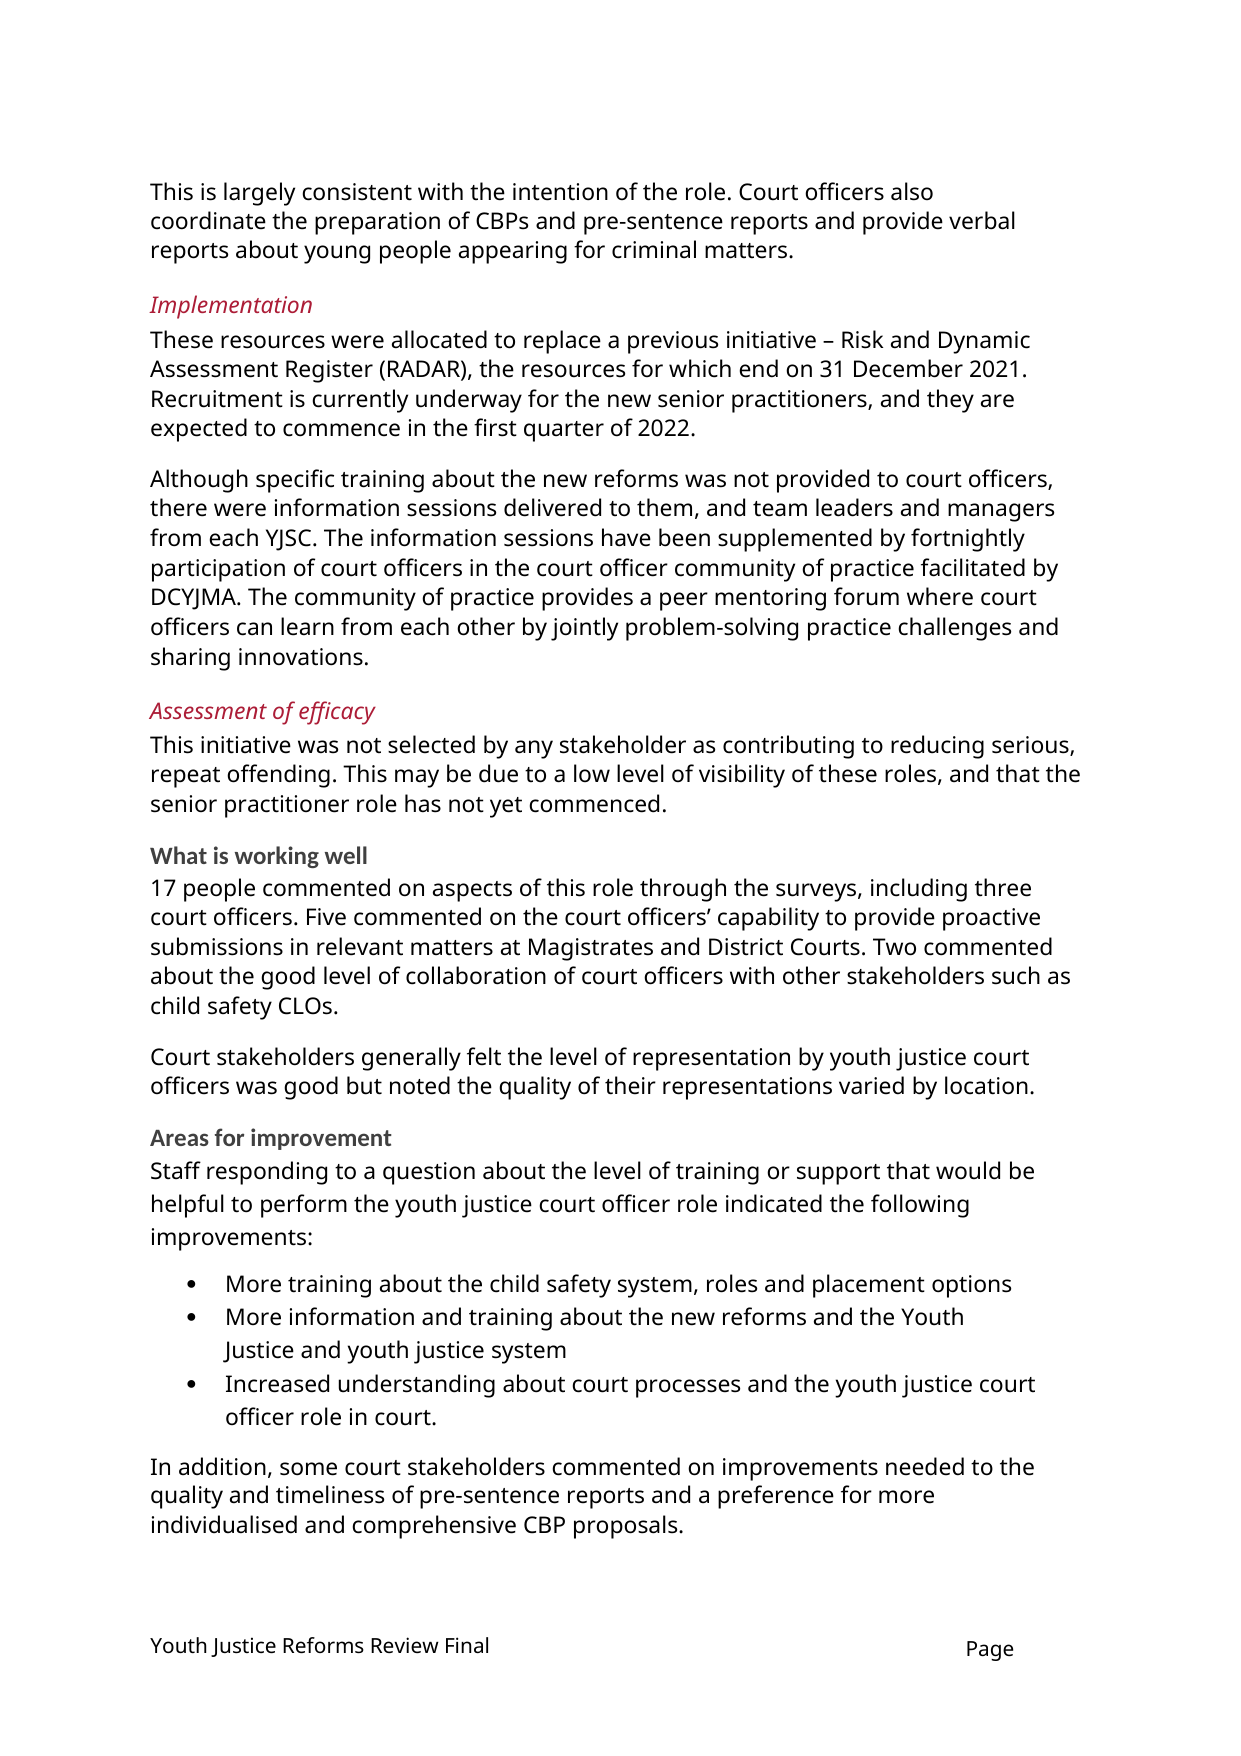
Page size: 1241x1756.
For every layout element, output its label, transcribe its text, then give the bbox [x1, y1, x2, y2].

text What is working well [150, 840, 1240, 871]
text This is largely consistent with the intention of the role. Court officers also coordinate the preparation of CBPs and pre-sentence reports and provide verbal reports about young people appearing for criminal matters. [150, 177, 1041, 266]
list More training about the child safety system, roles and placement options [187, 1267, 1240, 1299]
text Areas for improvement [150, 1122, 1240, 1152]
text Assessment of efficacy [150, 695, 1240, 726]
text In addition, some court stakeholders commented on improvements needed to the quality and timeliness of pre-sentence reports and a preference for more individualised and comprehensive CBP proposals. [150, 1451, 1056, 1540]
text Court stakeholders generally felt the level of representation by youth justice court officers was good but noted the quality of their representations varied by location. [150, 1042, 1057, 1101]
text These resources were allocated to replace a previous initiative – Risk and Dynamic Assessment Register (RADAR), the resources for which end on 31 December 2021. Recruitment is currently underway for the new senior practitioners, and they are expected to commence in the first quarter of 2022. [150, 325, 1082, 443]
text Implementation [150, 289, 1240, 321]
text Staff responding to a question about the level of training or support that would be helpful to perform the youth justice court officer role indicated the following improvements: [150, 1155, 1090, 1253]
text This initiative was not selected by any stakeholder as contributing to reducing serious, repeat offending. This may be due to a low level of visibility of these roles, and that the senior practitioner role has not yet commenced. [150, 730, 1091, 819]
text Although specific training about the new reforms was not provided to court officers, there were information sessions delivered to them, and team leaders and managers from each YJSC. The information sessions have been supplemented by fortnightly participation of court officers in the court officer community of practice facilitated by DCYJMA. The community of practice provides a peer mentoring forum where court officers can learn from each other by jointly problem-solving practice challenges and sharing innovations. [150, 464, 1086, 672]
list Increased understanding about court processes and the youth justice court officer role in court. [187, 1368, 1053, 1432]
list More information and training about the new reforms and the Youth Justice and youth justice system [187, 1301, 1037, 1366]
text 17 people commented on aspects of this role through the surveys, including three court officers. Five commented on the court officers’ capability to provide proactive submissions in relevant matters at Magistrates and District Courts. Two commented about the good level of collaboration of court officers with other stakeholders such as child safety CLOs. [150, 873, 1090, 1021]
